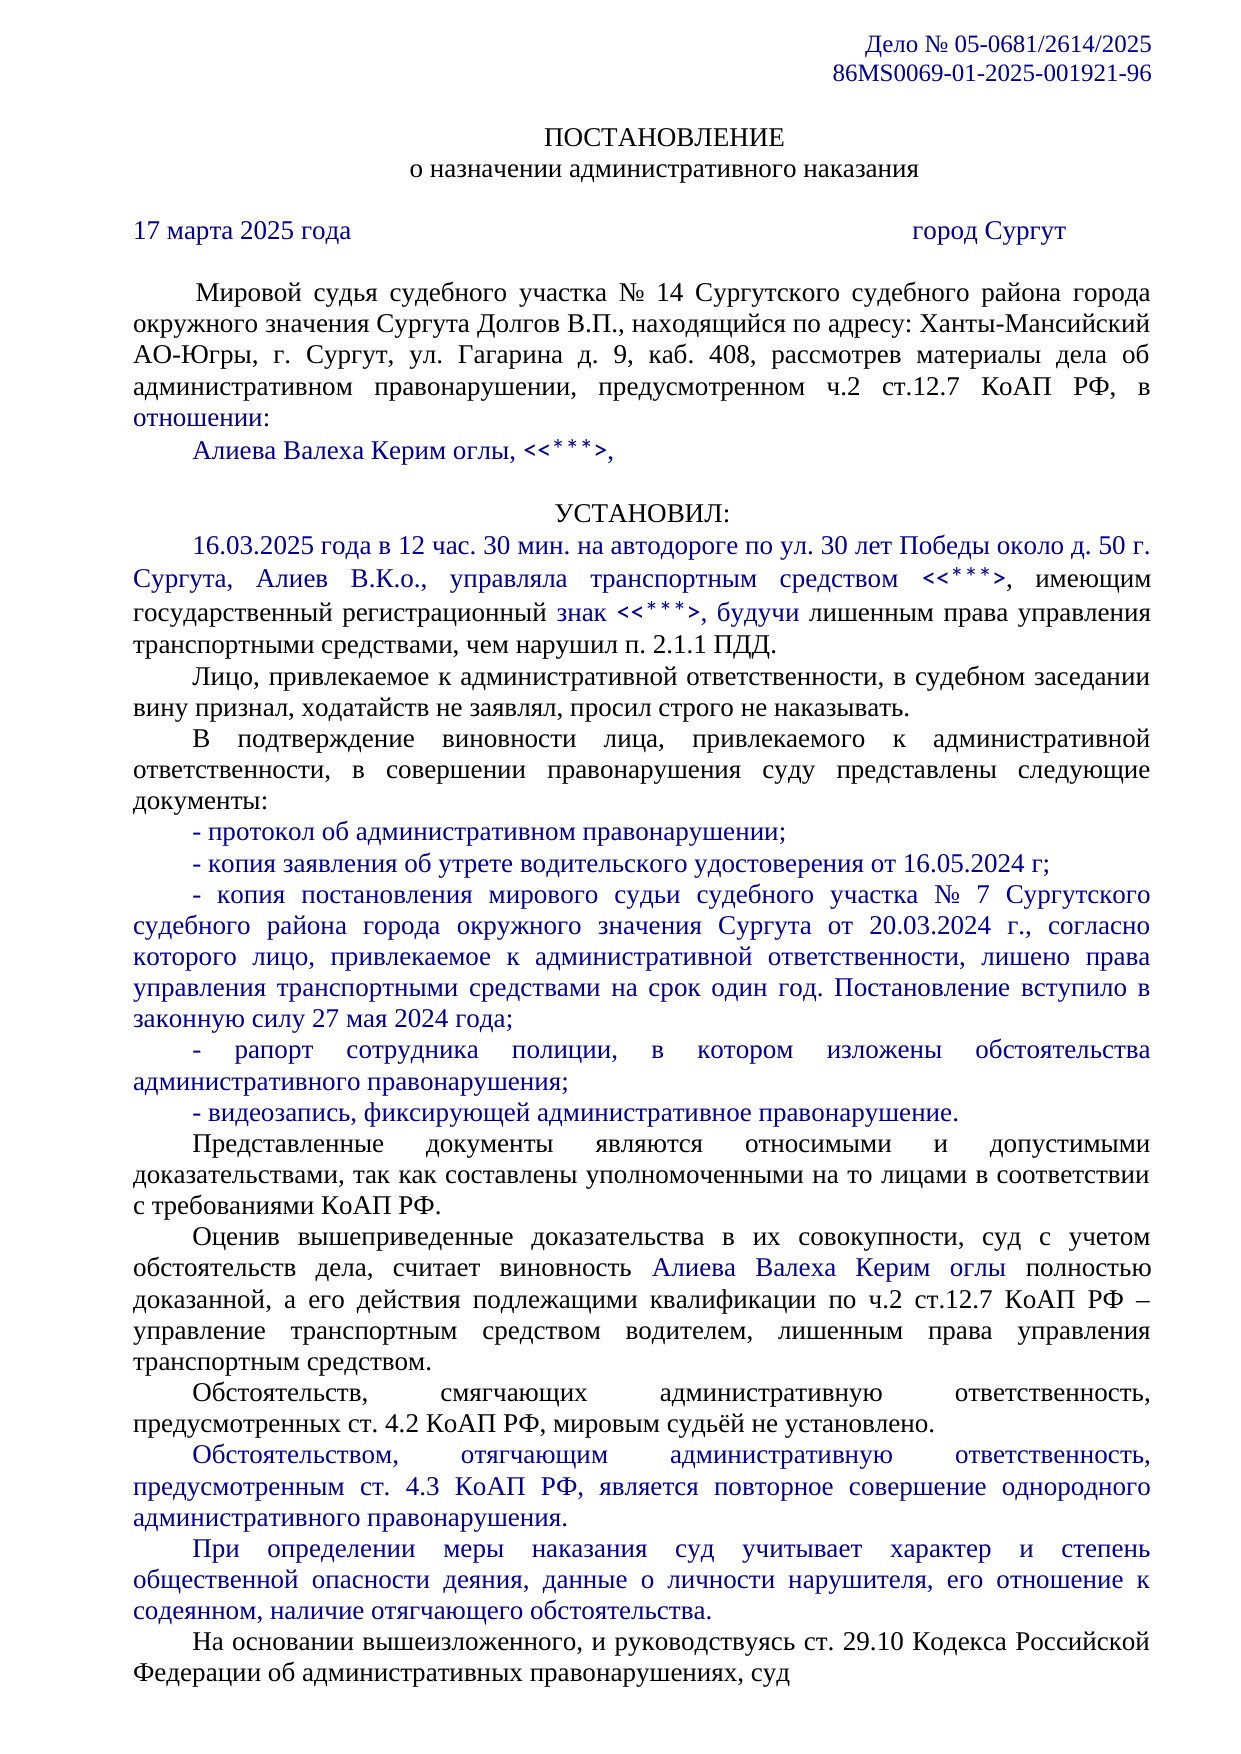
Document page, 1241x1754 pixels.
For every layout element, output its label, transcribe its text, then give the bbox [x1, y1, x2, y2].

text - копия заявления об утрете водительского удостоверения от 16.05.2024 г; [133, 847, 1152, 878]
text Обстоятельством, отягчающим административную ответственность, предусмотренным ст. 4.3 КоАП РФ, является повторное совершение однородного административного правонарушения. [133, 1438, 1152, 1532]
text УСТАНОВИЛ: [133, 498, 1152, 529]
text - видеозапись, фиксирующей административное правонарушение. [133, 1096, 1152, 1127]
text Алиева Валеха Керим оглы, <<***>, [133, 432, 1152, 466]
title 17 марта 2025 года город Сургут [133, 214, 1152, 245]
title ПОСТАНОВЛЕНИЕ [177, 121, 1152, 152]
title 86MS0069-01-2025-001921-96 [177, 58, 1152, 87]
text На основании вышеизложенного, и руководствуясь ст. 29.10 Кодекса Российской Федерации об административных правонарушениях, суд [133, 1625, 1152, 1688]
text Обстоятельств, смягчающих административную ответственность, предусмотренных ст. 4.2 КоАП РФ, мировым судьёй не установлено. [133, 1376, 1152, 1438]
text Лицо, привлекаемое к административной ответственности, в судебном заседании вину признал, ходатайств не заявлял, просил строго не наказывать. [133, 660, 1152, 722]
text Оценив вышеприведенные доказательства в их совокупности, суд с учетом обстоятельств дела, считает виновность Алиева Валеха Керим оглы полностью доказанной, а его действия подлежащими квалификации по ч.2 ст.12.7 КоАП РФ – управление транспортным средством водителем, лишенным права управления транспортным средством. [133, 1220, 1152, 1376]
text При определении меры наказания суд учитывает характер и степень общественной опасности деяния, данные о личности нарушителя, его отношение к содеянном, наличие отягчающего обстоятельства. [133, 1532, 1152, 1625]
title о назначении административного наказания [177, 152, 1152, 183]
text - протокол об административном правонарушении; [133, 816, 1152, 847]
title Дело № 05-0681/2614/2025 [177, 29, 1152, 58]
text 16.03.2025 года в 12 час. 30 мин. на автодороге по ул. 30 лет Победы около д. 50 г. Сургута, Алиев В.К.о., управляла транспортным средством <<***>, имеющим государственный регистрационный знак <<***>, будучи лишенным права управления транспортными средствами, чем нарушил п. 2.1.1 ПДД. [133, 529, 1152, 660]
text - рапорт сотрудника полиции, в котором изложены обстоятельства административного правонарушения; [133, 1033, 1152, 1096]
text В подтверждение виновности лица, привлекаемого к административной ответственности, в совершении правонарушения суду представлены следующие документы: [133, 722, 1152, 816]
text Представленные документы являются относимыми и допустимыми доказательствами, так как составлены уполномоченными на то лицами в соответствии с требованиями КоАП РФ. [133, 1127, 1152, 1220]
text Мировой судья судебного участка № 14 Сургутского судебного района города окружного значения Сургута Долгов В.П., находящийся по адресу: Ханты-Мансийский АО-Югры, г. Сургут, ул. Гагарина д. 9, каб. 408, рассмотрев материалы дела об административном правонарушении, предусмотренном ч.2 ст.12.7 КоАП РФ, в отношении: [133, 276, 1152, 432]
text - копия постановления мирового судьи судебного участка № 7 Сургутского судебного района города окружного значения Сургута от 20.03.2024 г., согласно которого лицо, привлекаемое к административной ответственности, лишено права управления транспортными средствами на срок один год. Постановление вступило в законную силу 27 мая 2024 года; [133, 878, 1152, 1033]
